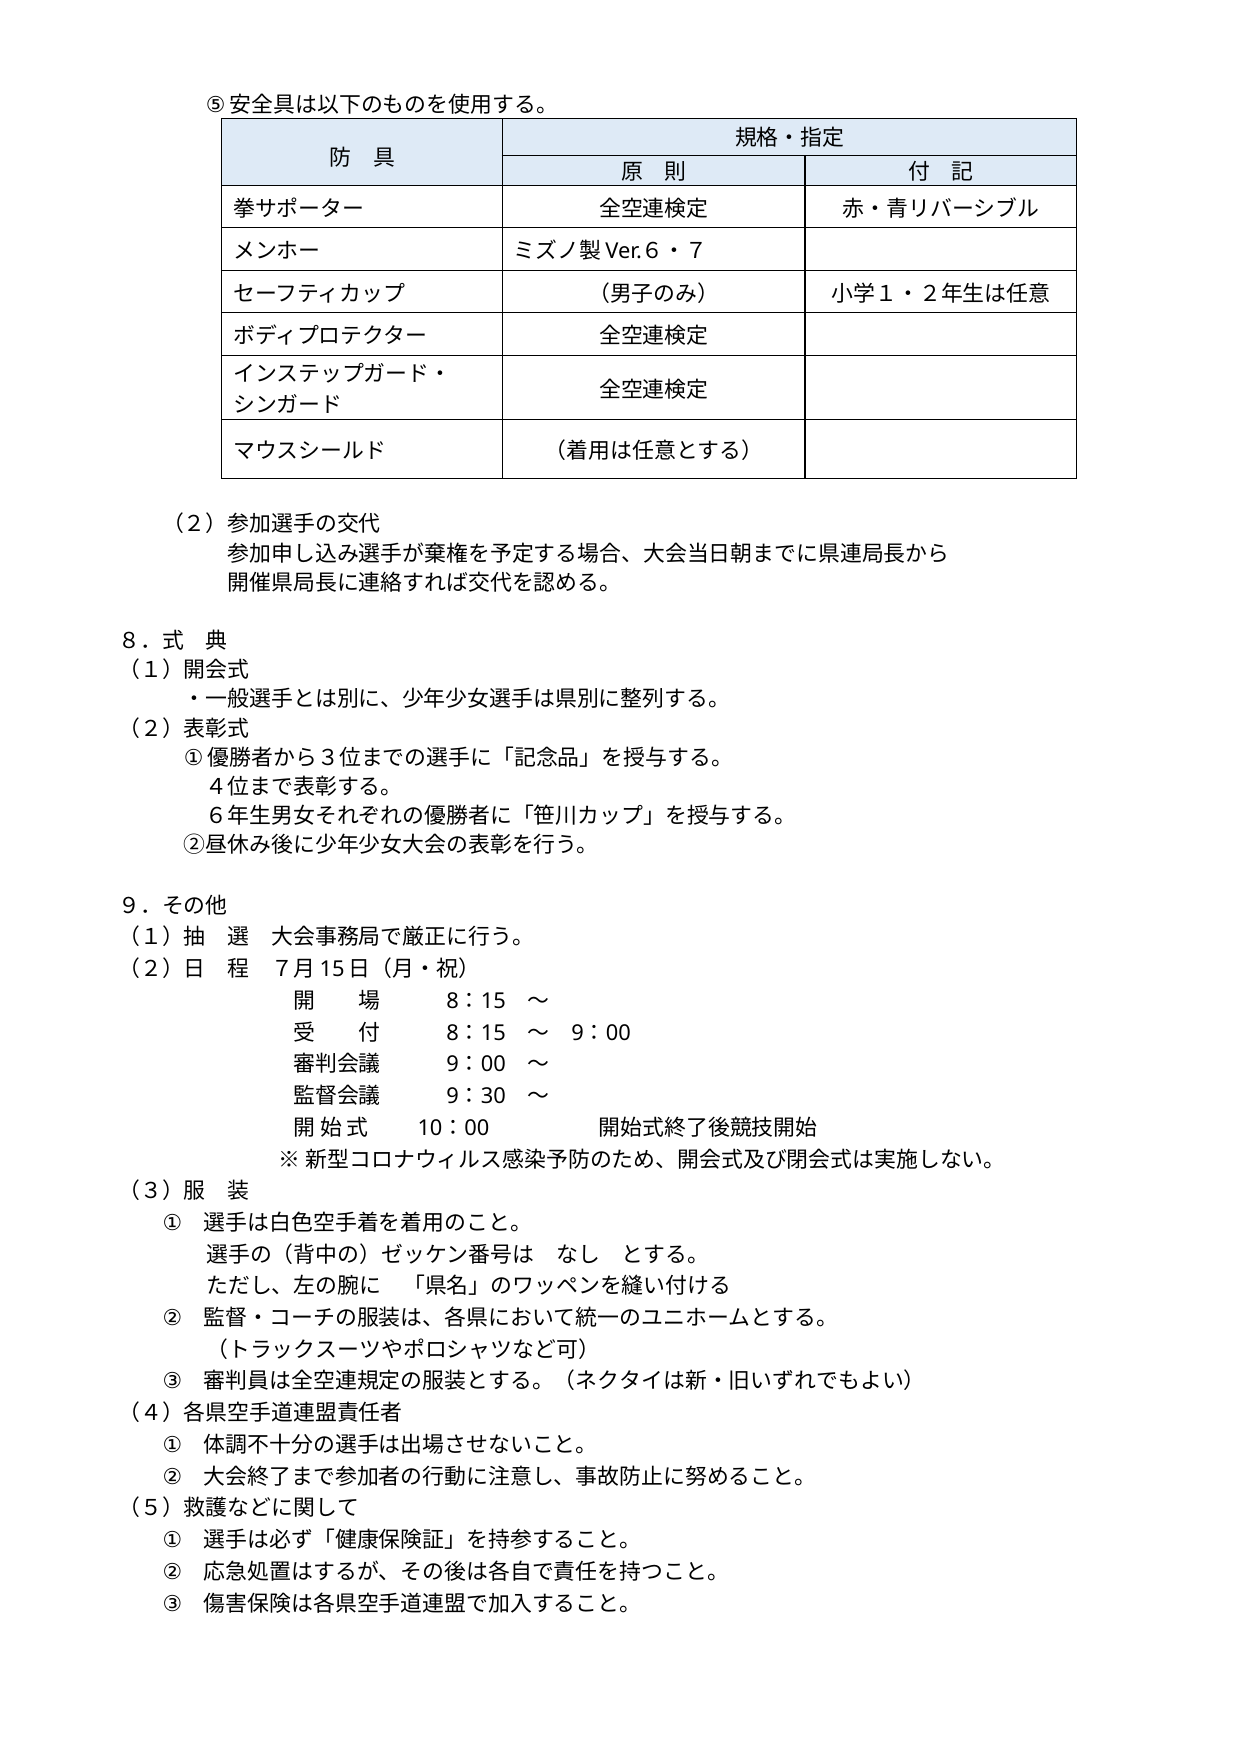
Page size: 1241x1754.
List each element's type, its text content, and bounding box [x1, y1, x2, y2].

text （３）服 装 [118, 1173, 1122, 1205]
text ⑤安全具は以下のものを使用する。 [118, 89, 1122, 118]
table_cell [806, 420, 1076, 478]
text 開催県局長に連絡すれば交代を認める。 [118, 567, 1122, 596]
table_cell セーフティカップ [222, 271, 502, 312]
text ② 応急処置はするが、その後は各自で責任を持つこと。 [118, 1554, 1122, 1586]
text ① 選手は必ず「健康保険証」を持参すること。 [118, 1522, 1122, 1554]
text ただし、左の腕に 「県名」のワッペンを縫い付ける [118, 1268, 1122, 1300]
table_cell [806, 313, 1076, 355]
text 審判会議 9：00 ～ [118, 1046, 1122, 1078]
table_cell 付 記 [806, 156, 1076, 185]
table_cell ボディプロテクター [222, 313, 502, 355]
table_cell 全空連検定 [503, 356, 804, 419]
text （トラックスーツやポロシャツなど可） [118, 1332, 1122, 1363]
text ※ 新型コロナウィルス感染予防のため、開会式及び閉会式は実施しない。 [118, 1142, 1122, 1173]
text ①優勝者から３位までの選手に「記念品」を授与する。 [118, 742, 1122, 771]
text 参加申し込み選手が棄権を予定する場合、大会当日朝までに県連局長から [118, 538, 1122, 567]
table_cell [806, 228, 1076, 270]
text （４）各県空手道連盟責任者 [118, 1395, 1122, 1427]
text （２）日 程 ７月15日（月・祝） [118, 951, 1122, 983]
table_cell （男子のみ） [503, 271, 804, 312]
table_header 規格・指定 [503, 119, 1076, 155]
text ③ 傷害保険は各県空手道連盟で加入すること。 [118, 1586, 1122, 1617]
table_header 防 具 [222, 119, 502, 185]
text 選手の（背中の）ゼッケン番号は なし とする。 [118, 1237, 1122, 1268]
text （５）救護などに関して [118, 1490, 1122, 1522]
table_cell [806, 356, 1076, 419]
table_cell インステップガード・ シンガード [222, 356, 502, 419]
table_cell （着用は任意とする） [503, 420, 804, 478]
table_cell 小学１・２年生は任意 [806, 271, 1076, 312]
text 開 場 8：15 ～ [204, 983, 1122, 1014]
table_cell 拳サポーター [222, 186, 502, 227]
text ① 体調不十分の選手は出場させないこと。 [118, 1427, 1122, 1459]
text 受 付 8：15 ～ 9：00 [118, 1014, 1122, 1046]
table_cell ミズノ製Ver.６・７ [503, 228, 804, 270]
text （１）抽 選 大会事務局で厳正に行う。 [118, 919, 1122, 951]
text 監督会議 9：30 ～ [118, 1078, 1122, 1110]
text 開 始 式 10：00 開始式終了後競技開始 [118, 1110, 1122, 1142]
table_cell マウスシールド [222, 420, 502, 478]
text ③ 審判員は全空連規定の服装とする。（ネクタイは新・旧いずれでもよい） [118, 1363, 1122, 1395]
text ４位まで表彰する。 [118, 771, 1122, 800]
text ②昼休み後に少年少女大会の表彰を行う。 [118, 829, 1122, 858]
text ② 大会終了まで参加者の行動に注意し、事故防止に努めること。 [118, 1459, 1122, 1490]
table_cell 原 則 [503, 156, 804, 185]
text ６年生男女それぞれの優勝者に「笹川カップ」を授与する。 [118, 800, 1122, 829]
table_cell メンホー [222, 228, 502, 270]
table_cell 全空連検定 [503, 186, 804, 227]
text ② 監督・コーチの服装は、各県において統一のユニホームとする。 [118, 1300, 1122, 1332]
text ① 選手は白色空手着を着用のこと。 [118, 1205, 1122, 1237]
text （２）表彰式 [118, 713, 1122, 742]
text ８．式 典 [118, 625, 1122, 654]
text （１）開会式 [118, 654, 1122, 683]
text （２）参加選手の交代 [118, 508, 1122, 538]
text ９．その他 [118, 888, 1122, 919]
table_cell 赤・青リバーシブル [806, 186, 1076, 227]
table_cell 全空連検定 [503, 313, 804, 355]
text ・一般選手とは別に、少年少女選手は県別に整列する。 [118, 683, 1122, 713]
